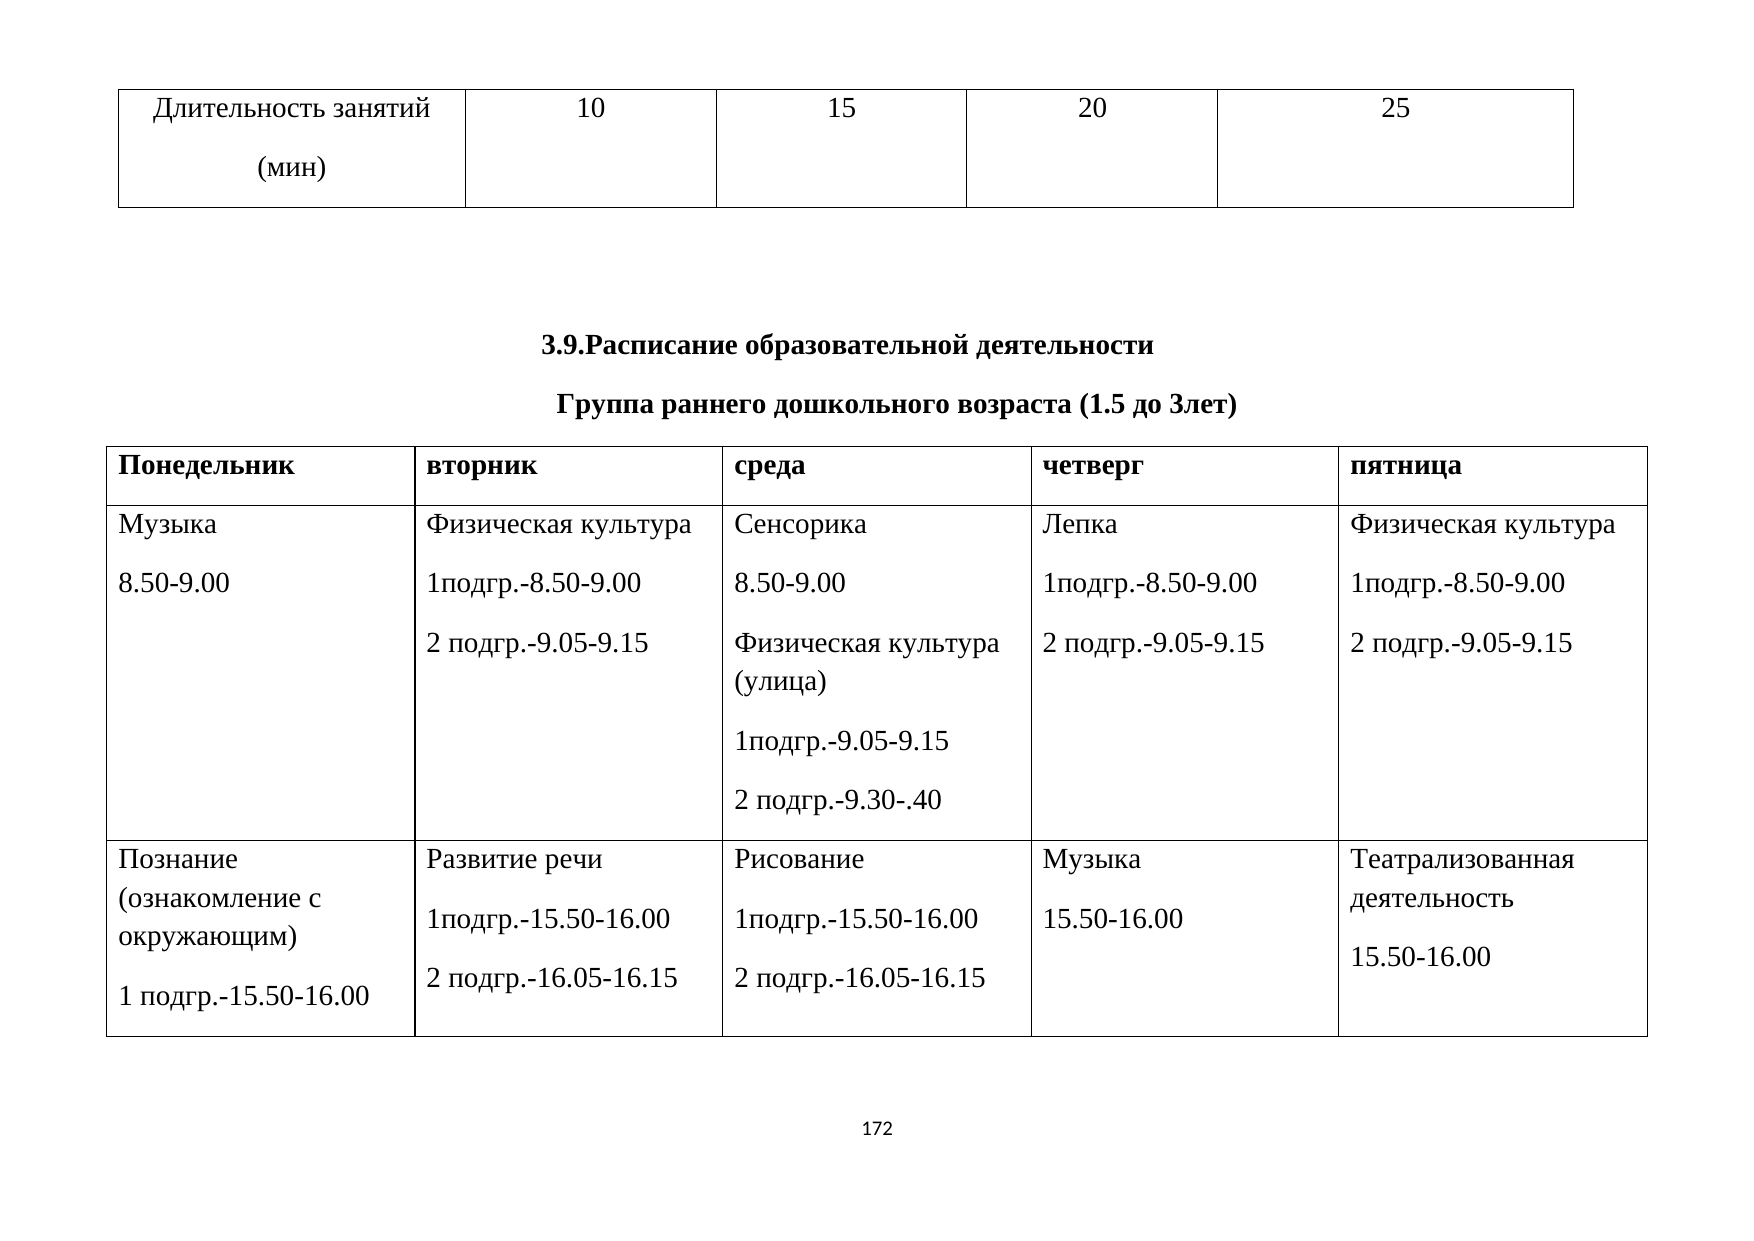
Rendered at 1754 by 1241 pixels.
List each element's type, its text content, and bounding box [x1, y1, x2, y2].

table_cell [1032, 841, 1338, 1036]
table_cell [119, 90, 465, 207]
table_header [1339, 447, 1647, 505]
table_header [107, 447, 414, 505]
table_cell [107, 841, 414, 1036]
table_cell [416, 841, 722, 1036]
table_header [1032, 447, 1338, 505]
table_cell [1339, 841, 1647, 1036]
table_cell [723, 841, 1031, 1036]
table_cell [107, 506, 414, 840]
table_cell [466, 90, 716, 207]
text 3.9.Расписание образовательной деятельности [118, 327, 1636, 361]
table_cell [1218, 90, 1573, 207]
text Группа раннего дошкольного возраста (1.5 до 3лет) [118, 386, 1636, 420]
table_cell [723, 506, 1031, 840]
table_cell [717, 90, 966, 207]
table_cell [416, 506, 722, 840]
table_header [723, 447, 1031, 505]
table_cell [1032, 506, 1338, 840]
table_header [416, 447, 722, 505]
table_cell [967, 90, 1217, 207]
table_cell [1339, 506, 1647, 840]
